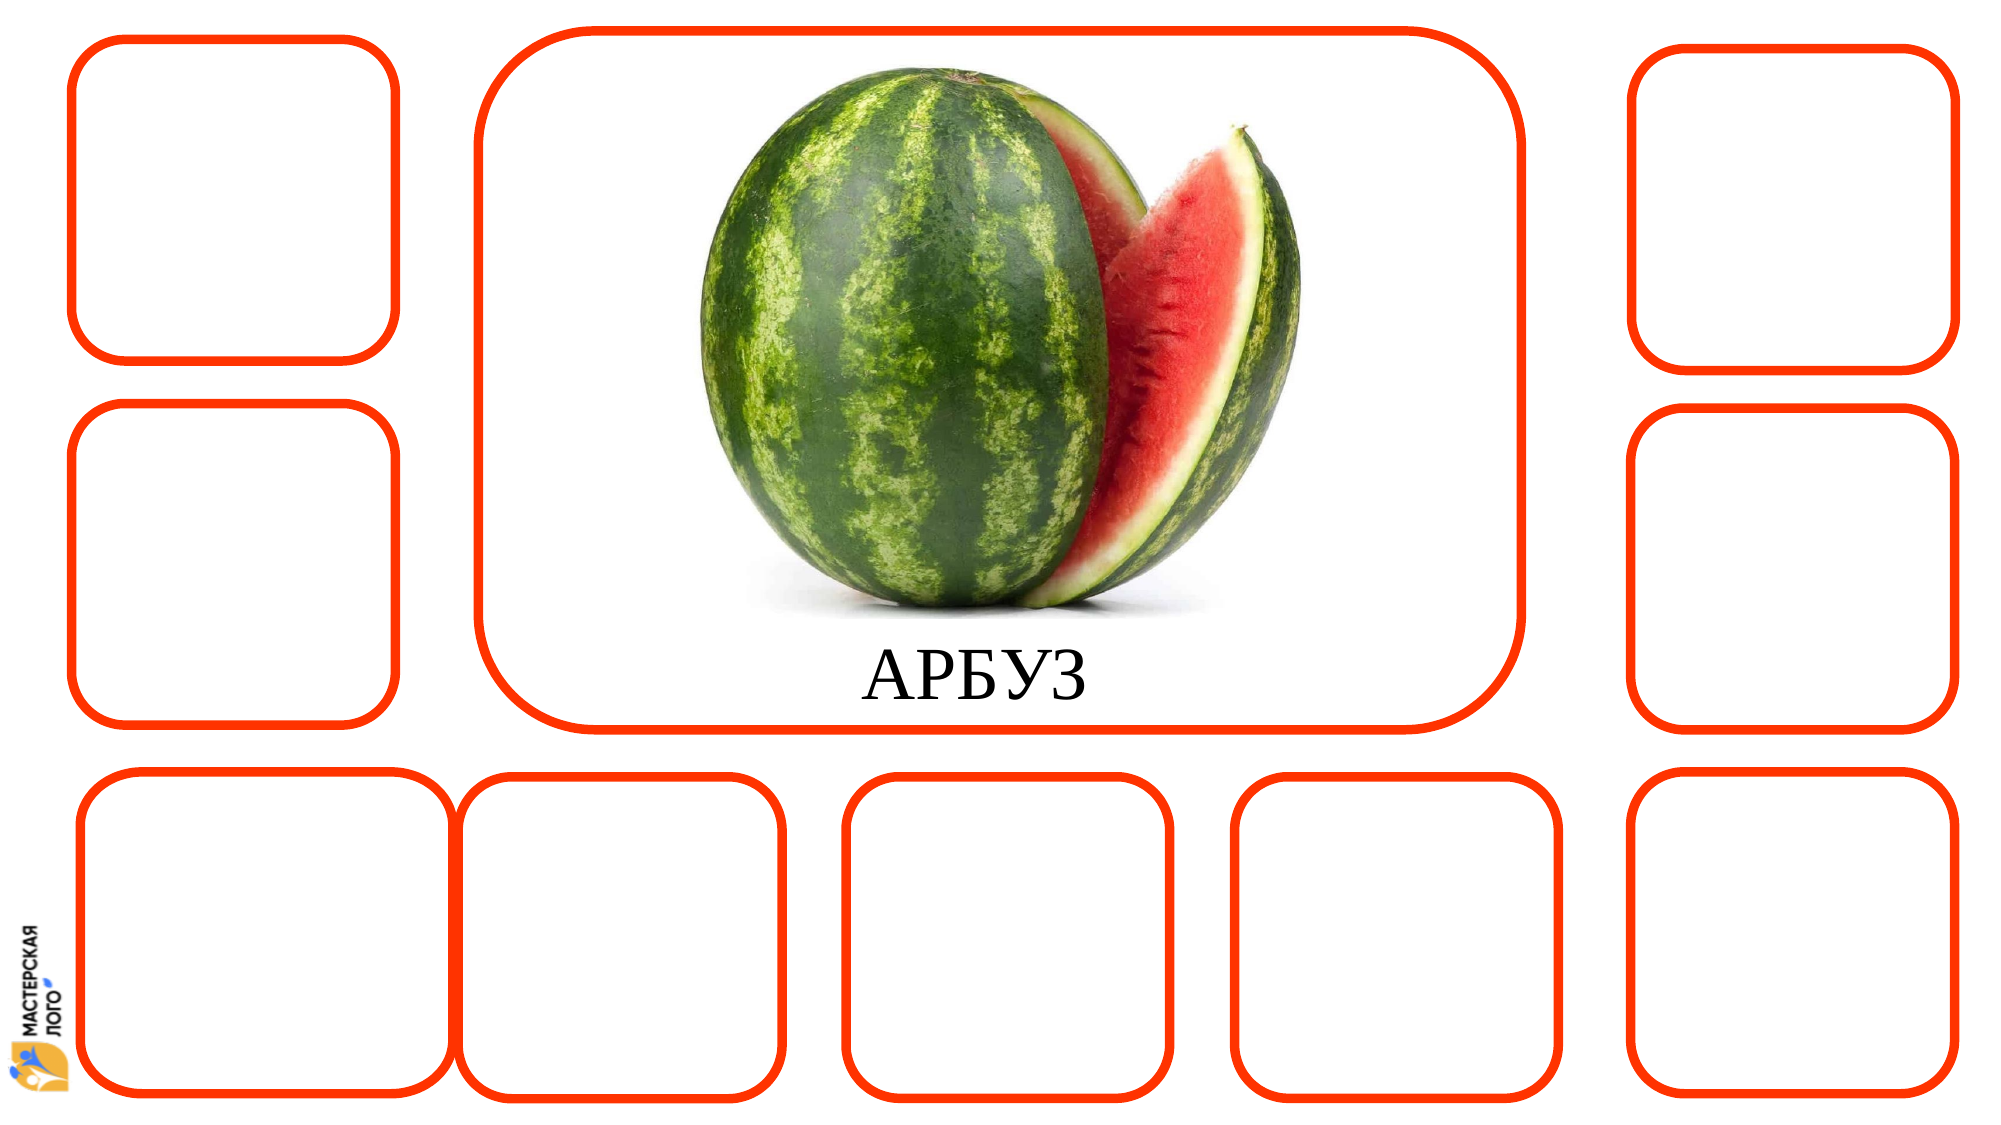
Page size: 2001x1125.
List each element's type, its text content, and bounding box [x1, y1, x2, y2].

picture [636, 59, 1312, 619]
text АРБУЗ [861, 629, 1913, 716]
picture [8, 921, 72, 1093]
